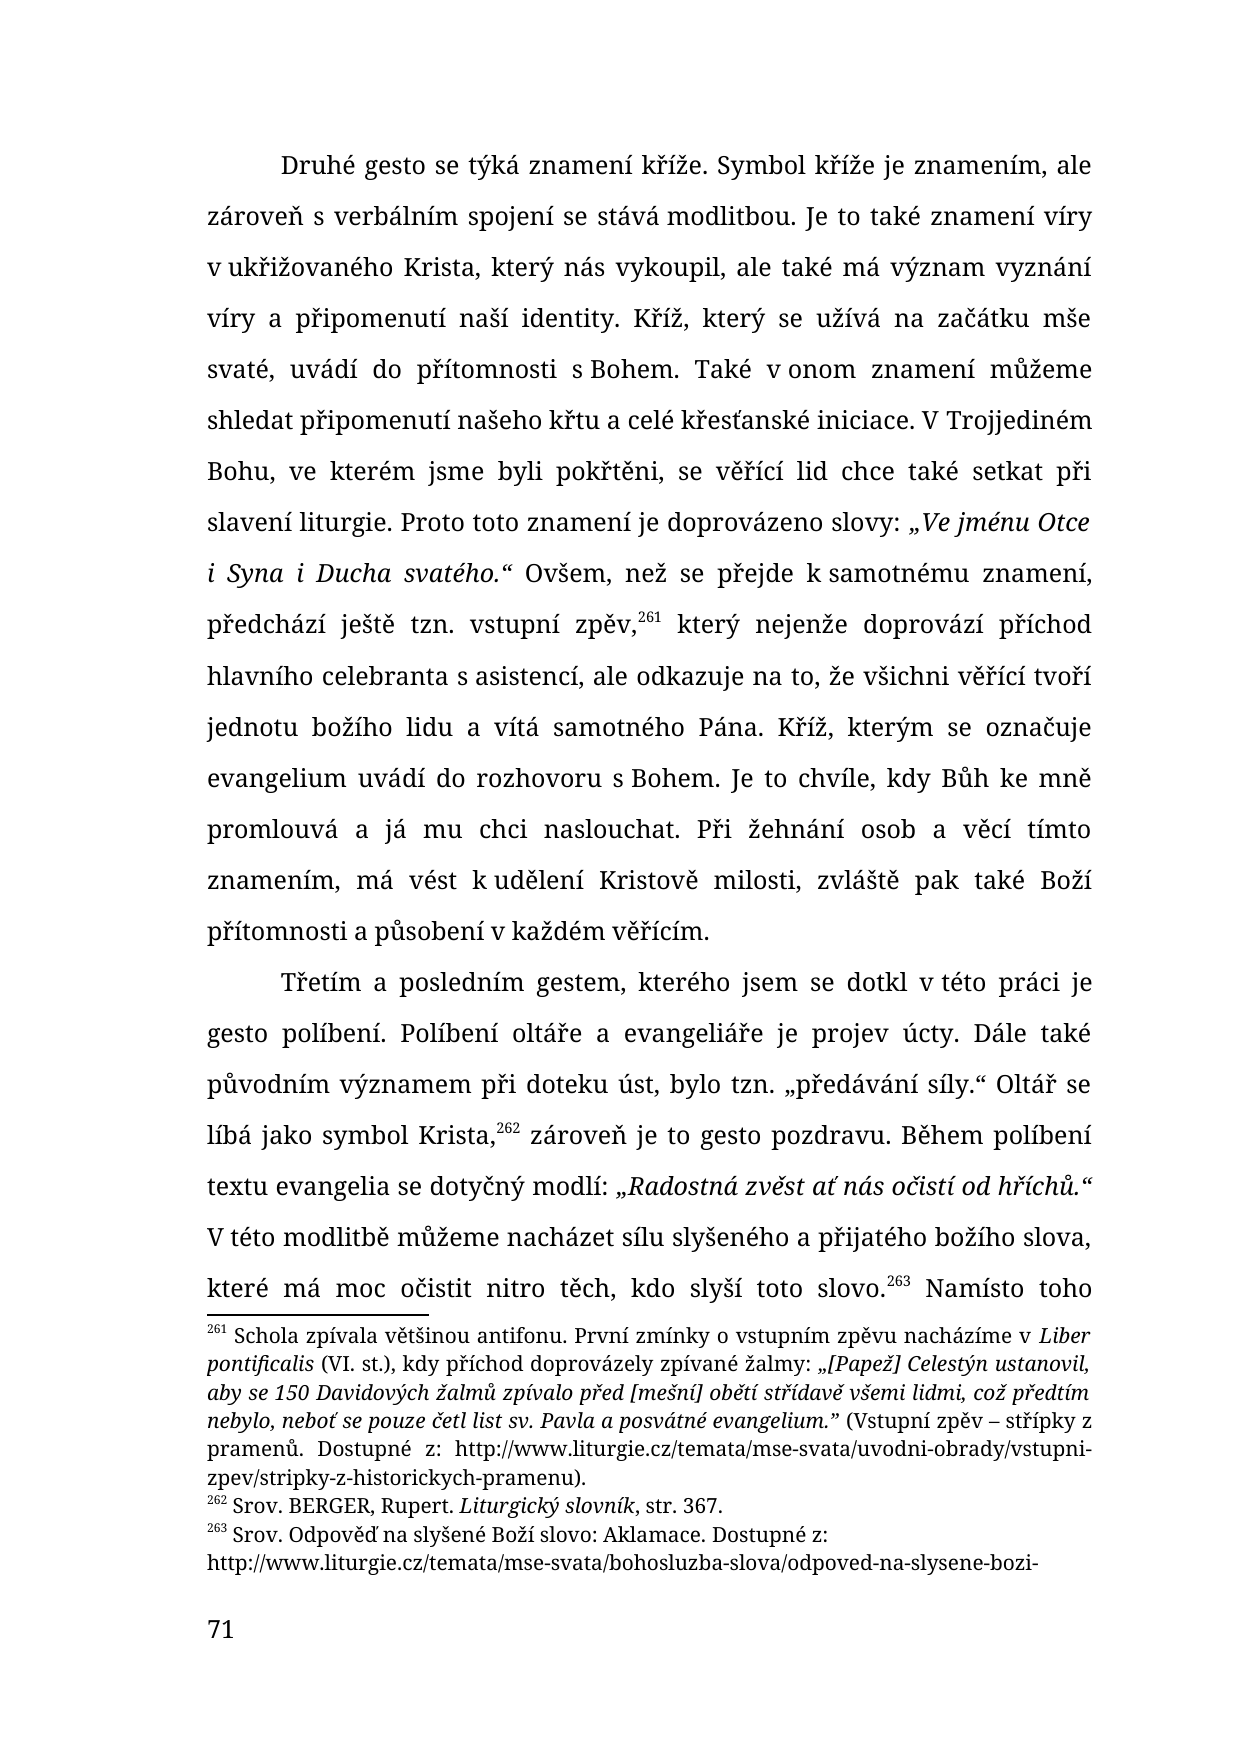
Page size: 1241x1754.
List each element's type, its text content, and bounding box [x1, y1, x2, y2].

text Druhé gesto se týká znamení kříže. Symbol kříže je znamením, ale zároveň s verbálním spojení se stává modlitbou. Je to také znamení víry v ukřižovaného Krista, který nás vykoupil, ale také má význam vyznání víry a připomenutí naší identity. Kříž, který se užívá na začátku mše svaté, uvádí do přítomnosti s Bohem. Také v onom znamení můžeme shledat připomenutí našeho křtu a celé křesťanské iniciace. V Trojjediném Bohu, ve kterém jsme byli pokřtěni, se věřící lid chce také setkat při slavení liturgie. Proto toto znamení je doprovázeno slovy: „Ve jménu Otce i Syna i Ducha svatého.“ Ovšem, než se přejde k samotnému znamení, předchází ještě tzn. vstupní zpěv, který nejenže doprovází příchod hlavního celebranta s asistencí, ale odkazuje na to, že všichni věřící tvoří jednotu božího lidu a vítá samotného Pána. Kříž, kterým se označuje evangelium uvádí do rozhovoru s Bohem. Je to chvíle, kdy Bůh ke mně promlouvá a já mu chci naslouchat. Při žehnání osob a věcí tímto znamením, má vést k udělení Kristově milosti, zvláště pak také Boží přítomnosti a působení v každém věřícím. [207, 148, 1092, 947]
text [207, 964, 1092, 1305]
